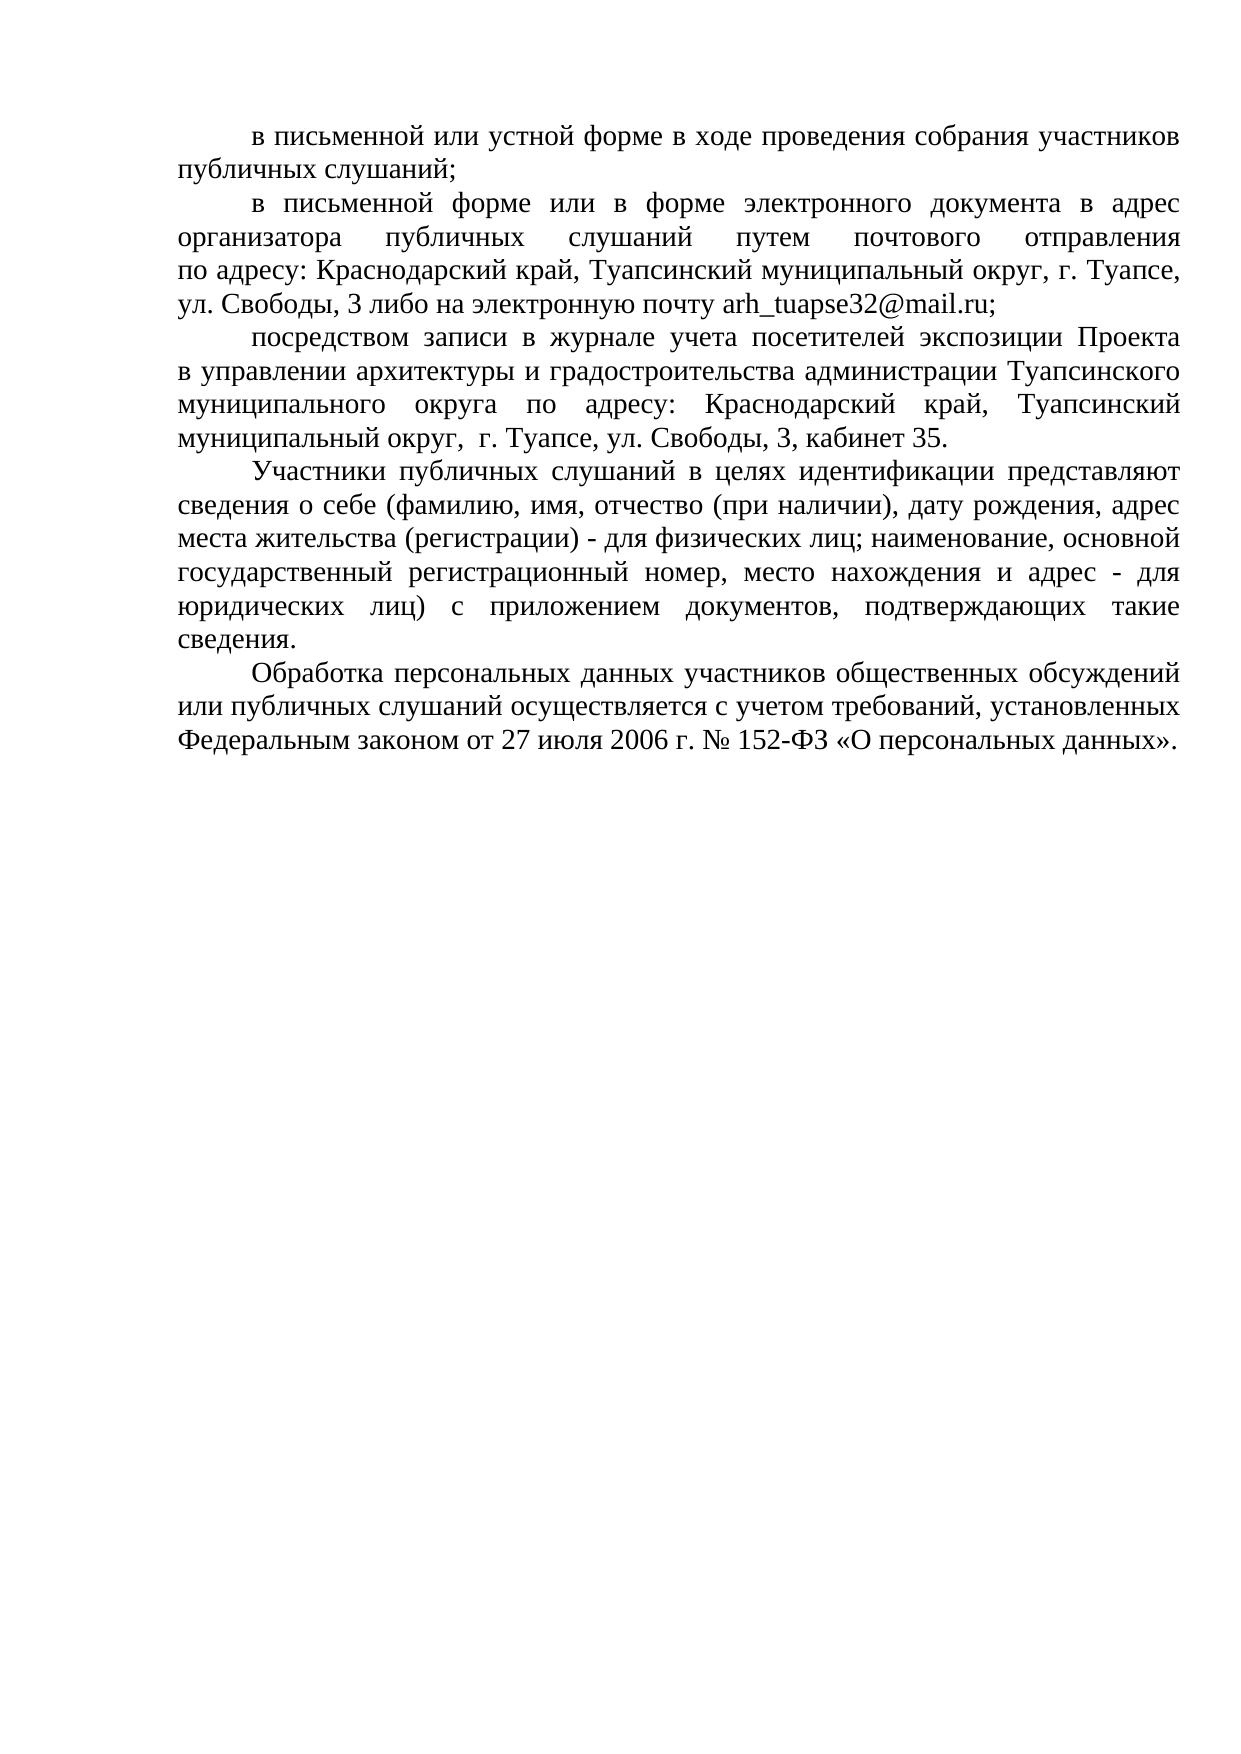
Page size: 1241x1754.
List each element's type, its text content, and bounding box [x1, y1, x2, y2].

text Обработка персональных данных участников общественных обсуждений или публичных слушаний осуществляется с учетом требований, установленных Федеральным законом от 27 июля 2006 г. № 152-ФЗ «О персональных данных». [177, 655, 1181, 755]
list в письменной или устной форме в ходе проведения собрания участников публичных слушаний; [177, 118, 1181, 185]
list посредством записи в журнале учета посетителей экспозиции Проекта в управлении архитектуры и градостроительства администрации Туапсинского муниципального округа по адресу: Краснодарский край, Туапсинский муниципальный округ, г. Туапсе, ул. Свободы, 3, кабинет 35. [177, 386, 1181, 453]
list посредством записи в журнале учета посетителей экспозиции Проекта в управлении архитектуры и градостроительства администрации Туапсинского муниципального округа по адресу: Краснодарский край, Туапсинский муниципальный округ, г. Туапсе, ул. Свободы, 3, кабинет 35. [177, 319, 1181, 386]
list в письменной форме или в форме электронного документа в адрес организатора публичных слушаний путем почтового отправления по адресу: Краснодарский край, Туапсинский муниципальный округ, г. Туапсе, ул. Свободы, 3 либо на электронную почту arh_tuapse32@mail.ru; [177, 185, 1181, 319]
text Участники публичных слушаний в целях идентификации представляют сведения о себе (фамилию, имя, отчество (при наличии), дату рождения, адрес места жительства (регистрации) - для физических лиц; наименование, основной государственный регистрационный номер, место нахождения и адрес - для юридических лиц) с приложением документов, подтверждающих такие сведения. [177, 453, 1181, 655]
